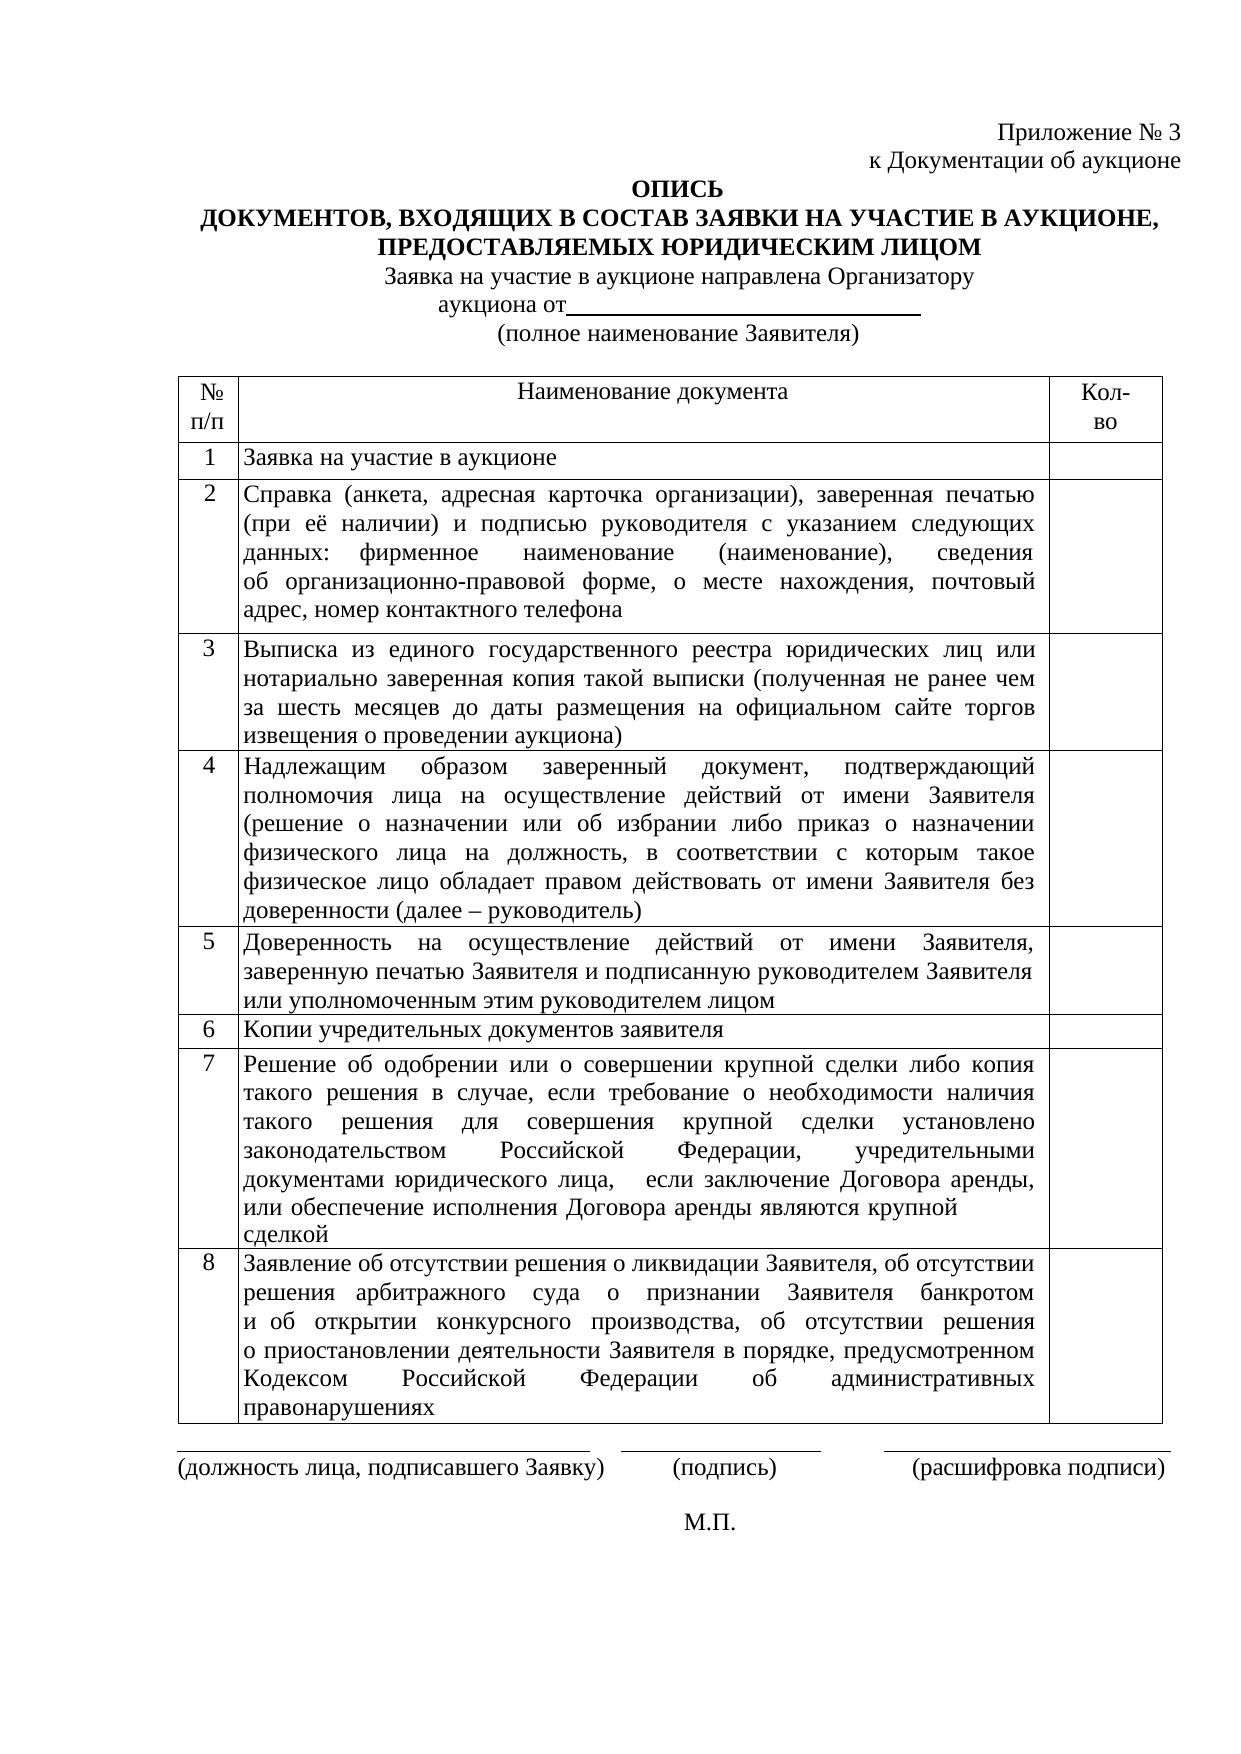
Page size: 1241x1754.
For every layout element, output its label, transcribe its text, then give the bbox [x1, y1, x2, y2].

table_cell 3 [179, 634, 238, 750]
table_cell 5 [179, 927, 238, 1013]
table_cell 8 [179, 1249, 238, 1423]
table_cell [1050, 927, 1162, 1013]
table_cell [1050, 1015, 1162, 1048]
table_cell Заявка на участие в аукционе [239, 443, 1049, 478]
table_cell Решение об одобрении или о совершении крупной сделки либо копия такого решения в случае, если требование о необходимости наличия такого решения для совершения крупной сделки установлено законодательством Российской Федерации, учредительными документами юридического лица, если заключение Договора аренды, или обеспечение исполнения Договора аренды являются крупной сделкой [239, 1049, 1049, 1247]
table_cell [1050, 634, 1162, 750]
table_cell Надлежащим образом заверенный документ, подтверждающий полномочия лица на осуществление действий от имени Заявителя (решение о назначении или об избрании либо приказ о назначении физического лица на должность, в соответствии с которым такое физическое лицо обладает правом действовать от имени Заявителя без доверенности (далее – руководитель) [239, 751, 1049, 926]
text Приложение № 3 к Документации об аукционе [869, 117, 1183, 174]
table_cell Копии учредительных документов заявителя [239, 1015, 1049, 1048]
text М.П. [266, 1507, 1154, 1536]
text (должность лица, подписавшего Заявку) (подпись) (расшифровка подписи) [177, 1447, 1213, 1481]
table_cell 7 [179, 1049, 238, 1247]
table_cell [1050, 480, 1162, 633]
table_cell 1 [179, 443, 238, 478]
text Заявка на участие в аукционе направлена Организатору аукциона от [335, 261, 1024, 318]
table_cell Заявление об отсутствии решения о ликвидации Заявителя, об отсутствии решения арбитражного суда о признании Заявителя банкротом и об открытии конкурсного производства, об отсутствии решения о приостановлении деятельности Заявителя в порядке, предусмотренном Кодексом Российской Федерации об административных правонарушениях [239, 1249, 1049, 1423]
table_cell Выписка из единого государственного реестра юридических лиц или нотариально заверенная копия такой выписки (полученная не ранее чем за шесть месяцев до даты размещения на официальном сайте торгов извещения о проведении аукциона) [239, 634, 1049, 750]
text (полное наименование Заявителя) [169, 318, 1187, 347]
table_cell [1050, 1249, 1162, 1423]
table_header Кол- во [1050, 377, 1162, 442]
table_header № п/п [179, 377, 238, 442]
subtitle ДОКУМЕНТОВ, ВХОДЯЩИХ В СОСТАВ ЗАЯВКИ НА УЧАСТИЕ В АУКЦИОНЕ, ПРЕДОСТАВЛЯЕМЫХ ЮРИДИЧЕСКИМ ЛИЦОМ [169, 203, 1189, 261]
table_cell Справка (анкета, адресная карточка организации), заверенная печатью (при её наличии) и подписью руководителя с указанием следующих данных: фирменное наименование (наименование), сведения об организационно-правовой форме, о месте нахождения, почтовый адрес, номер контактного телефона [239, 480, 1049, 633]
table_cell 6 [179, 1015, 238, 1048]
subtitle ОПИСЬ [127, 174, 724, 203]
table_cell 2 [179, 480, 238, 633]
table_cell [1050, 1049, 1162, 1247]
table_header Наименование документа [239, 377, 1049, 442]
table_cell 4 [179, 751, 238, 926]
table_cell [1050, 443, 1162, 478]
table_cell Доверенность на осуществление действий от имени Заявителя, заверенную печатью Заявителя и подписанную руководителем Заявителя или уполномоченным этим руководителем лицом [239, 927, 1049, 1013]
table_cell [1050, 751, 1162, 926]
